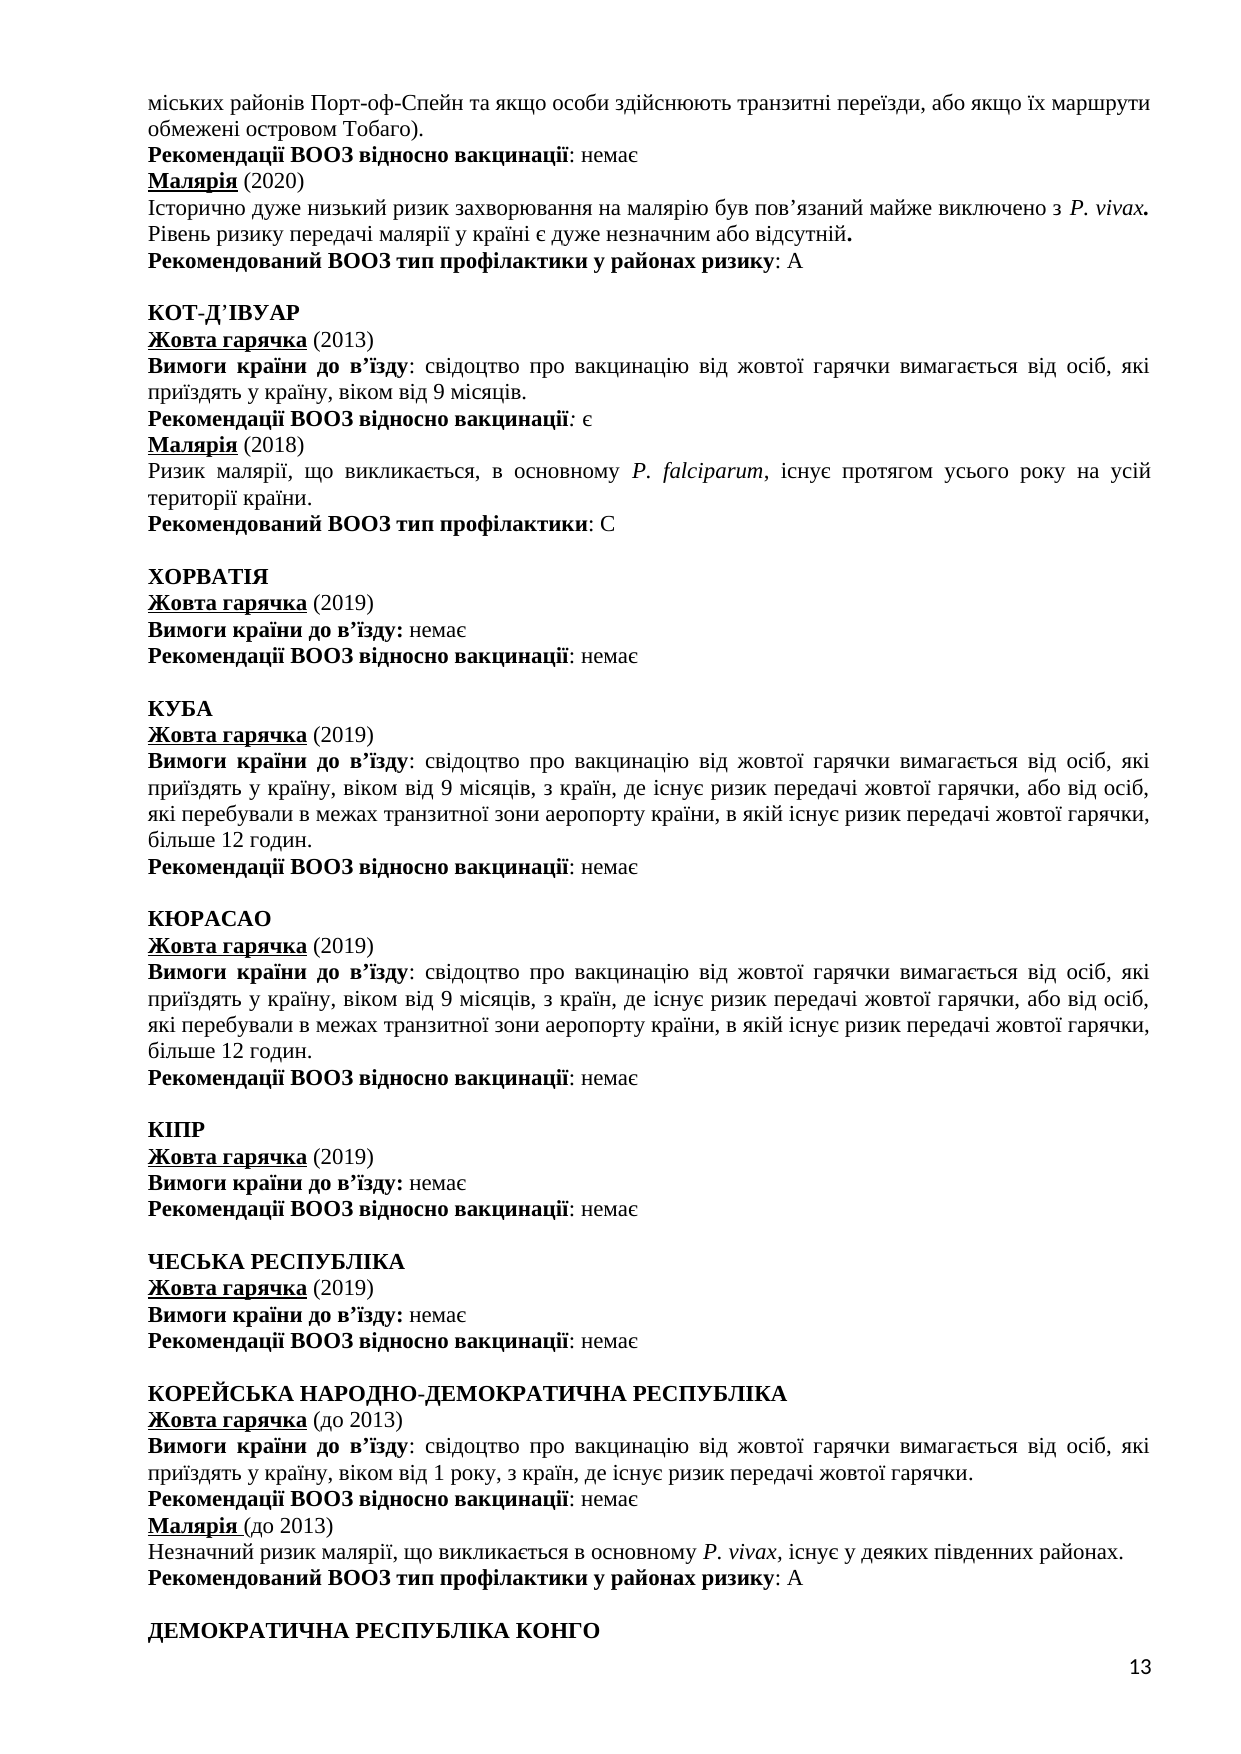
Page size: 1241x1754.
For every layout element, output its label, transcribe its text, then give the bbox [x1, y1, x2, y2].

text Рекомендований ВООЗ тип профілактики у районах ризику: A [148, 1564, 1152, 1591]
text Жовта гарячка (2019) [148, 932, 1152, 958]
text Рекомендації ВООЗ відносно вакцинації: немає [148, 1485, 1152, 1512]
text КОРЕЙСЬКА НАРОДНО-ДЕМОКРАТИЧНА РЕСПУБЛІКА [148, 1380, 1152, 1406]
text Рекомендації ВООЗ відносно вакцинації: немає [148, 1195, 1152, 1222]
text Жовта гарячка (2019) [148, 1143, 1152, 1169]
text Ризик малярії, що викликається, в основному P. falciparum, існує протягом усього року на усій території країни. [148, 457, 1152, 510]
text Незначний ризик малярії, що викликається в основному P. vivax, існує у деяких південних районах. [148, 1538, 1152, 1564]
text Жовта гарячка (2019) [148, 589, 1152, 616]
text Жовта гарячка (2013) [148, 326, 1152, 352]
text Рекомендації ВООЗ відносно вакцинації: немає [148, 642, 1152, 668]
text Вимоги країни до в’їзду: свідоцтво про вакцинацію від жовтої гарячки вимагається від осіб, які приїздять у країну, віком від 9 місяців, з країн, де існує ризик передачі жовтої гарячки, або від осіб, які перебували в межах транзитної зони аеропорту країни, в якій існує ризик передачі жовтої гарячки, більше 12 годин. [148, 747, 1152, 853]
text Малярія (2018) [148, 431, 1152, 457]
text Вимоги країни до в’їзду: немає [148, 1169, 1152, 1195]
text Рекомендований ВООЗ тип профілактики у районах ризику: A [148, 247, 1152, 273]
text КІПР [148, 1116, 1152, 1143]
text Жовта гарячка (до 2013) [148, 1406, 1152, 1433]
text Рекомендації ВООЗ відносно вакцинації: немає [148, 853, 1152, 879]
text Жовта гарячка (2019) [148, 1274, 1152, 1301]
text ХОРВАТІЯ [148, 563, 1152, 589]
text Вимоги країни до в’їзду: немає [148, 616, 1152, 642]
text Малярія (2020) [148, 168, 1152, 194]
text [148, 88, 1152, 141]
text Вимоги країни до в’їзду: немає [148, 1301, 1152, 1327]
text Рекомендації ВООЗ відносно вакцинації: немає [148, 141, 1152, 168]
text Вимоги країни до в’їзду: свідоцтво про вакцинацію від жовтої гарячки вимагається від осіб, які приїздять у країну, віком від 1 року, з країн, де існує ризик передачі жовтої гарячки. [148, 1433, 1152, 1485]
text КУБА [148, 695, 1152, 721]
text Рекомендації ВООЗ відносно вакцинації: немає [148, 1064, 1152, 1090]
text Вимоги країни до в’їзду: свідоцтво про вакцинацію від жовтої гарячки вимагається від осіб, які приїздять у країну, віком від 9 місяців. [148, 352, 1152, 405]
text Рекомендований ВООЗ тип профілактики: C [148, 510, 1152, 537]
text Історично дуже низький ризик захворювання на малярію був пов’язаний майже виключено з P. vivax. Рівень ризику передачі малярії у країні є дуже незначним або відсутній. [148, 194, 1152, 247]
text Вимоги країни до в’їзду: свідоцтво про вакцинацію від жовтої гарячки вимагається від осіб, які приїздять у країну, віком від 9 місяців, з країн, де існує ризик передачі жовтої гарячки, або від осіб, які перебували в межах транзитної зони аеропорту країни, в якій існує ризик передачі жовтої гарячки, більше 12 годин. [148, 958, 1152, 1064]
text КЮРАСАО [148, 906, 1152, 932]
text КОТ-Д’ІВУАР [148, 299, 1152, 326]
text Жовта гарячка (2019) [148, 721, 1152, 747]
text Рекомендації ВООЗ відносно вакцинації: немає [148, 1327, 1152, 1353]
text ДЕМОКРАТИЧНА РЕСПУБЛІКА КОНГО [148, 1617, 1152, 1643]
text Малярія (до 2013) [148, 1512, 1152, 1538]
text Рекомендації ВООЗ відносно вакцинації: є [148, 405, 1152, 431]
text ЧЕСЬКА РЕСПУБЛІКА [148, 1248, 1152, 1274]
